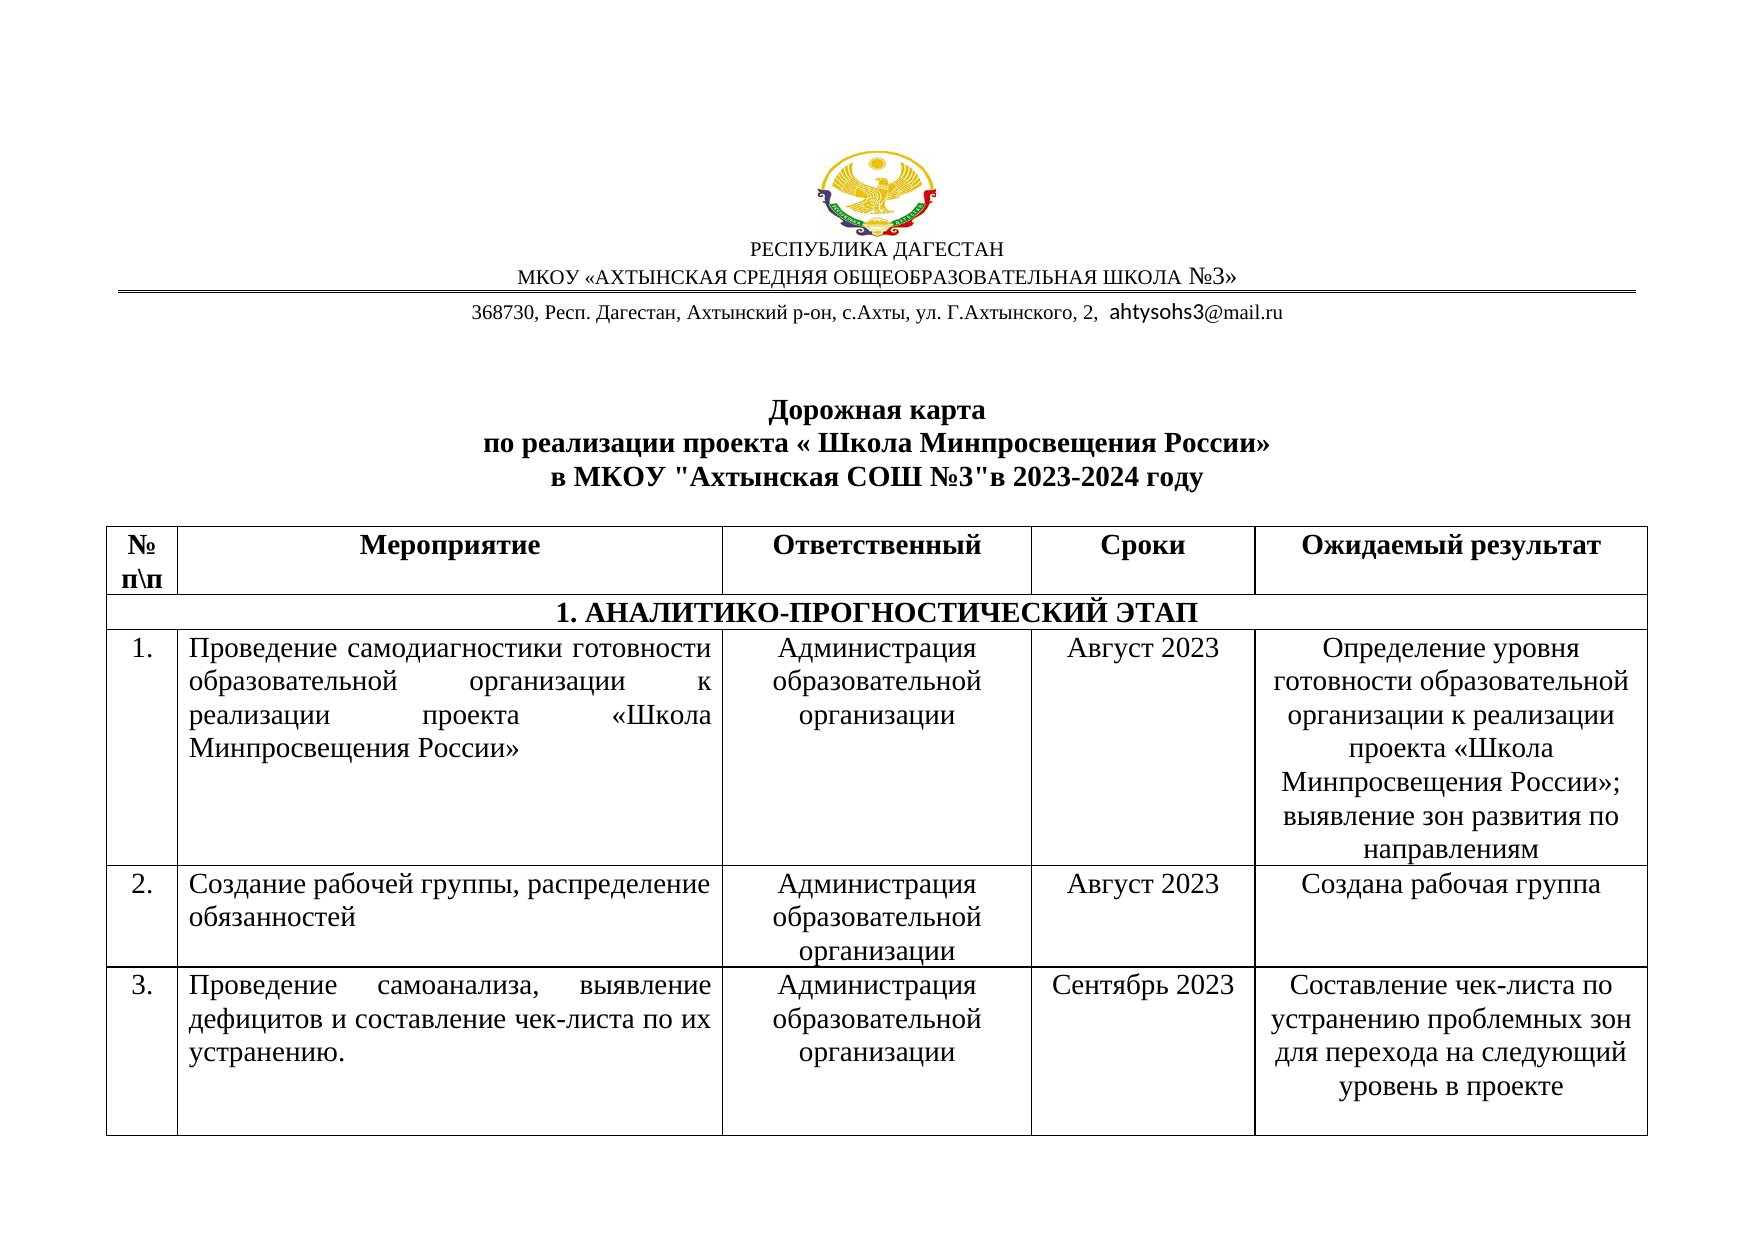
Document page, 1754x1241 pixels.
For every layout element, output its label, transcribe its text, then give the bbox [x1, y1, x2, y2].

table_header Ожидаемый результат [1256, 527, 1647, 594]
text в МКОУ "Ахтынская СОШ №3"в 2023-2024 году [118, 459, 1636, 493]
table_cell 3. [107, 968, 177, 1135]
table_header Мероприятие [178, 527, 722, 594]
table_cell Администрация образовательной организации [723, 630, 1031, 865]
text Дорожная карта [118, 392, 1636, 426]
table_cell 1. АНАЛИТИКО-ПРОГНОСТИЧЕСКИЙ ЭТАП [107, 595, 1647, 629]
table_cell Проведение самодиагностики готовности образовательной организации к реализации проекта «Школа Минпросвещения России» [178, 630, 722, 865]
table_cell Создание рабочей группы, распределение обязанностей [178, 866, 722, 966]
text РЕСПУБЛИКА ДАГЕСТАН [118, 237, 1636, 261]
table_header № п\п [107, 527, 177, 594]
text по реализации проекта « Школа Минпросвещения России» [118, 426, 1636, 459]
table_cell Август 2023 [1032, 630, 1254, 865]
table_cell Составление чек-листа по устранению проблемных зон для перехода на следующий уровень в проекте [1256, 968, 1647, 1135]
table_header Ответственный [723, 527, 1031, 594]
table_cell Август 2023 [1032, 866, 1254, 966]
table_cell Сентябрь 2023 [1032, 968, 1254, 1135]
table_cell Определение уровня готовности образовательной организации к реализации проекта «Школа Минпросвещения России»; выявление зон развития по направлениям [1256, 630, 1647, 865]
table_cell Администрация образовательной организации [723, 866, 1031, 966]
table_cell Проведение самоанализа, выявление дефицитов и составление чек-листа по их устранению. [178, 968, 722, 1135]
text МКОУ «АХТЫНСКАЯ СРЕДНЯЯ ОБЩЕОБРАЗОВАТЕЛЬНАЯ ШКОЛА №3» [118, 261, 1636, 290]
text 368730, Респ. Дагестан, Ахтынский р-он, с.Ахты, ул. Г.Ахтынского, 2, ahtysohs3@mail.ru [118, 293, 1636, 325]
picture [817, 151, 937, 237]
table_cell Создана рабочая группа [1256, 866, 1647, 966]
table_cell 1. [107, 630, 177, 865]
table_header Сроки [1032, 527, 1254, 594]
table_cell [723, 968, 1031, 1135]
table_cell 2. [107, 866, 177, 966]
